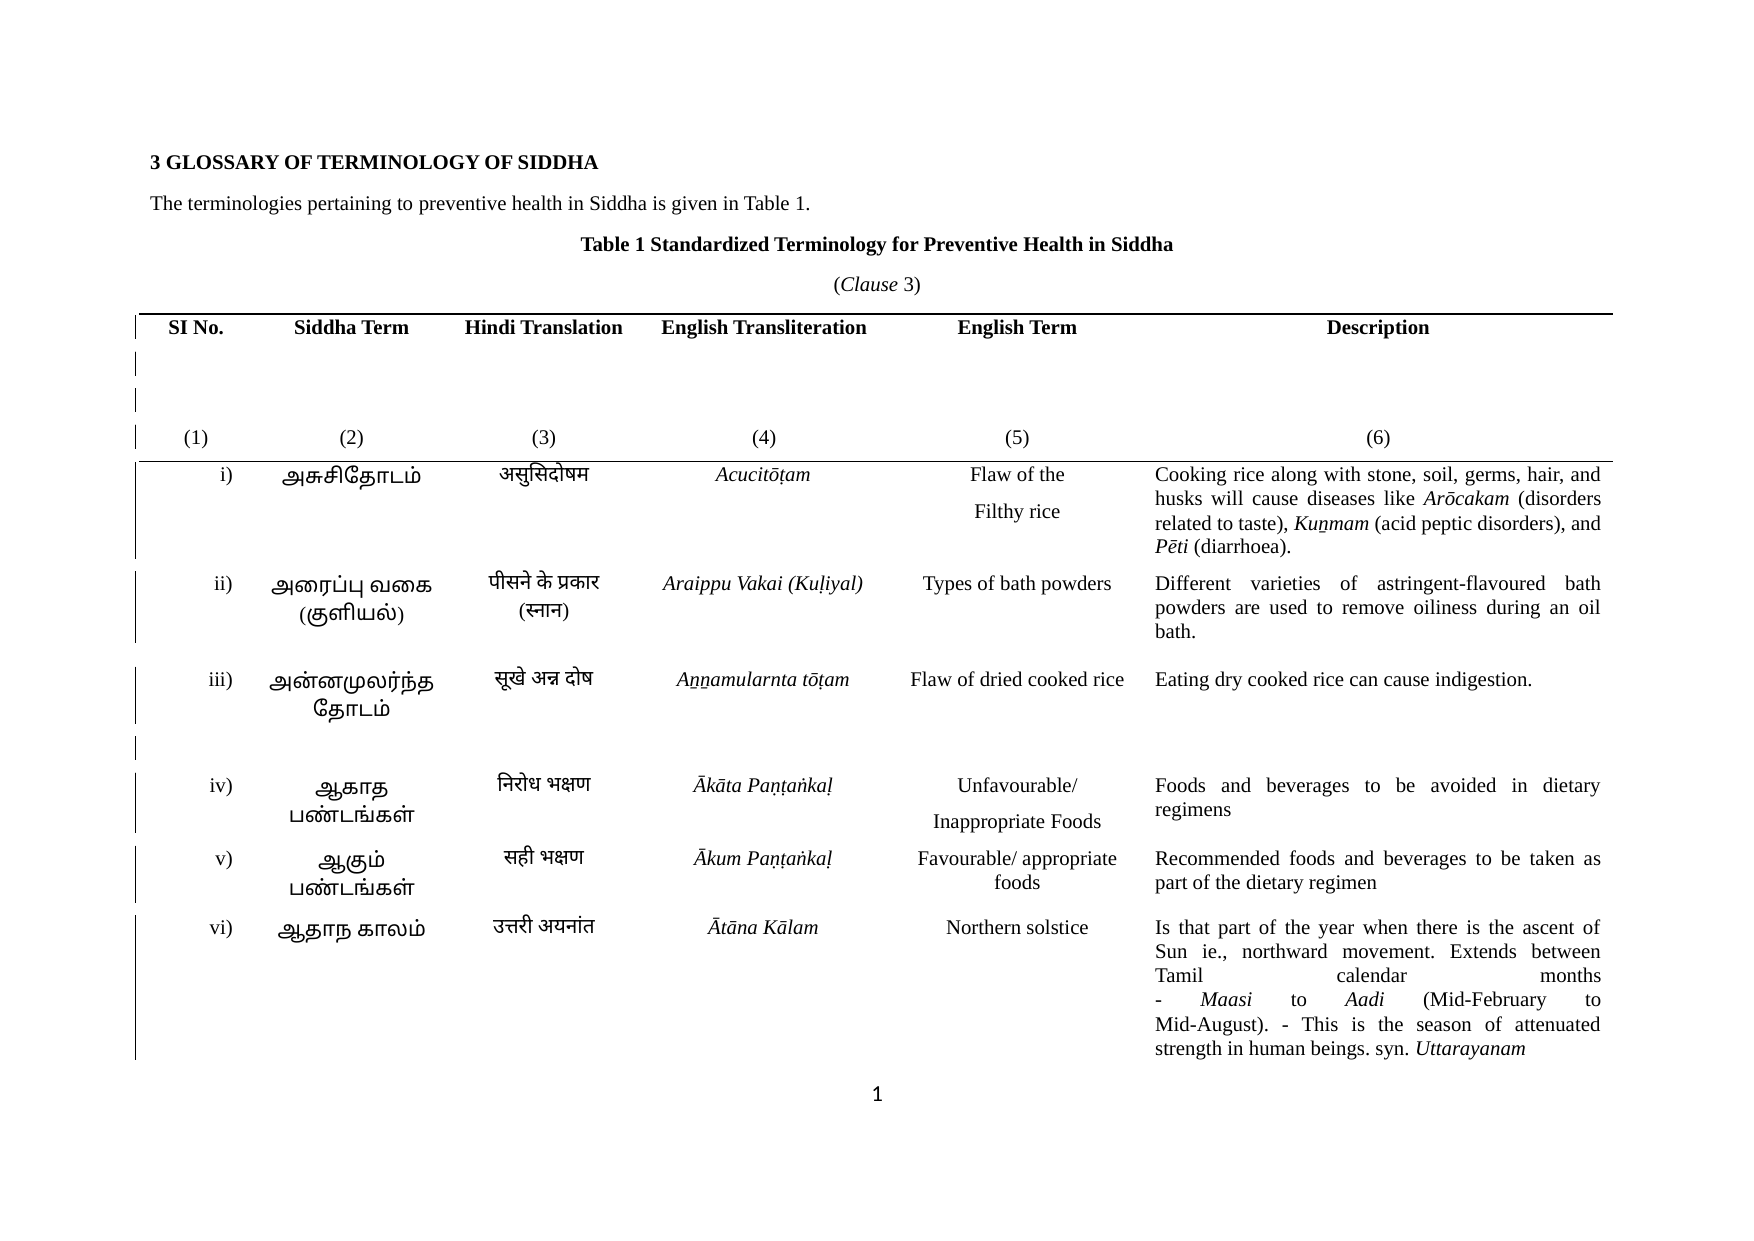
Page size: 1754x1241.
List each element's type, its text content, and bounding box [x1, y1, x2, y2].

table_cell ஆதாந காலம் [253, 915, 450, 1072]
table_cell Eating dry cooked rice can cause indigestion. [1144, 667, 1612, 773]
table_cell Araippu Vakai (Kuḷiyal) [638, 571, 891, 667]
table_cell Unfavourable/ Inappropriate Foods [891, 773, 1144, 846]
table_cell [139, 667, 253, 773]
table_cell அசுசிதோடம் [253, 462, 450, 571]
table_cell Aṉṉamularnta tōṭam [638, 667, 891, 773]
table_cell Acucitōṭam [638, 462, 891, 571]
table_header Hindi Translation (3) [450, 315, 637, 461]
table_header SI No. (1) [139, 315, 253, 461]
table_header Description (6) [1144, 315, 1612, 461]
table_header English Term (5) [891, 315, 1144, 461]
table_cell सूखे अन्न दोष [450, 667, 637, 773]
table_cell Northern solstice [891, 915, 1144, 1072]
table_cell Is that part of the year when there is the ascent of Sun ie., northward movement. Extends between Tamil calendar months - Maasi to Aadi (Mid-February to Mid-August). - This is the season of attenuated strength in human beings. syn. Uttarayanam [1144, 915, 1612, 1072]
table_cell அரைப்பு வகை (குளியல்) [253, 571, 450, 667]
table_cell [139, 915, 253, 1072]
table_cell निरोध भक्षण [450, 773, 637, 846]
table_cell सही भक्षण [450, 846, 637, 915]
text (Clause 3) [150, 272, 1604, 296]
table_cell Foods and beverages to be avoided in dietary regimens [1144, 773, 1612, 846]
table_cell [139, 462, 253, 571]
table_cell ஆகாத பண்டங்கள் [253, 773, 450, 846]
table_cell [139, 846, 253, 915]
table_cell [139, 571, 253, 667]
table_cell Ākāta Paṇṭaṅkaḷ [638, 773, 891, 846]
table_cell அன்னமுலர்ந்ததோடம் [253, 667, 450, 773]
table_header Siddha Term (2) [253, 315, 450, 461]
table_cell पीसने के प्रकार (स्नान) [450, 571, 637, 667]
table_cell Ākum Paṇṭaṅkaḷ [638, 846, 891, 915]
table_cell Flaw of the Filthy rice [891, 462, 1144, 571]
text 3 GLOSSARY OF TERMINOLOGY OF SIDDHA [150, 150, 1604, 174]
table_cell Different varieties of astringent-flavoured bath powders are used to remove oiliness during an oil bath. [1144, 571, 1612, 667]
table_cell [139, 773, 253, 846]
table_cell उत्तरी अयनांत [450, 915, 637, 1072]
table_cell Flaw of dried cooked rice [891, 667, 1144, 773]
text The terminologies pertaining to preventive health in Siddha is given in Table 1. [150, 191, 1604, 215]
text Table 1 Standardized Terminology for Preventive Health in Siddha [150, 231, 1604, 256]
table_cell Cooking rice along with stone, soil, germs, hair, and husks will cause diseases like Arōcakam (disorders related to taste), Kuṉmam (acid peptic disorders), and Pēti (diarrhoea). [1144, 462, 1612, 571]
table_header English Transliteration (4) [638, 315, 891, 461]
table_cell Recommended foods and beverages to be taken as part of the dietary regimen [1144, 846, 1612, 915]
table_cell ஆகும் பண்டங்கள் [253, 846, 450, 915]
table_cell Favourable/ appropriate foods [891, 846, 1144, 915]
table_cell असुसिदोषम [450, 462, 637, 571]
table_cell Types of bath powders [891, 571, 1144, 667]
table_cell Ātāna Kālam [638, 915, 891, 1072]
